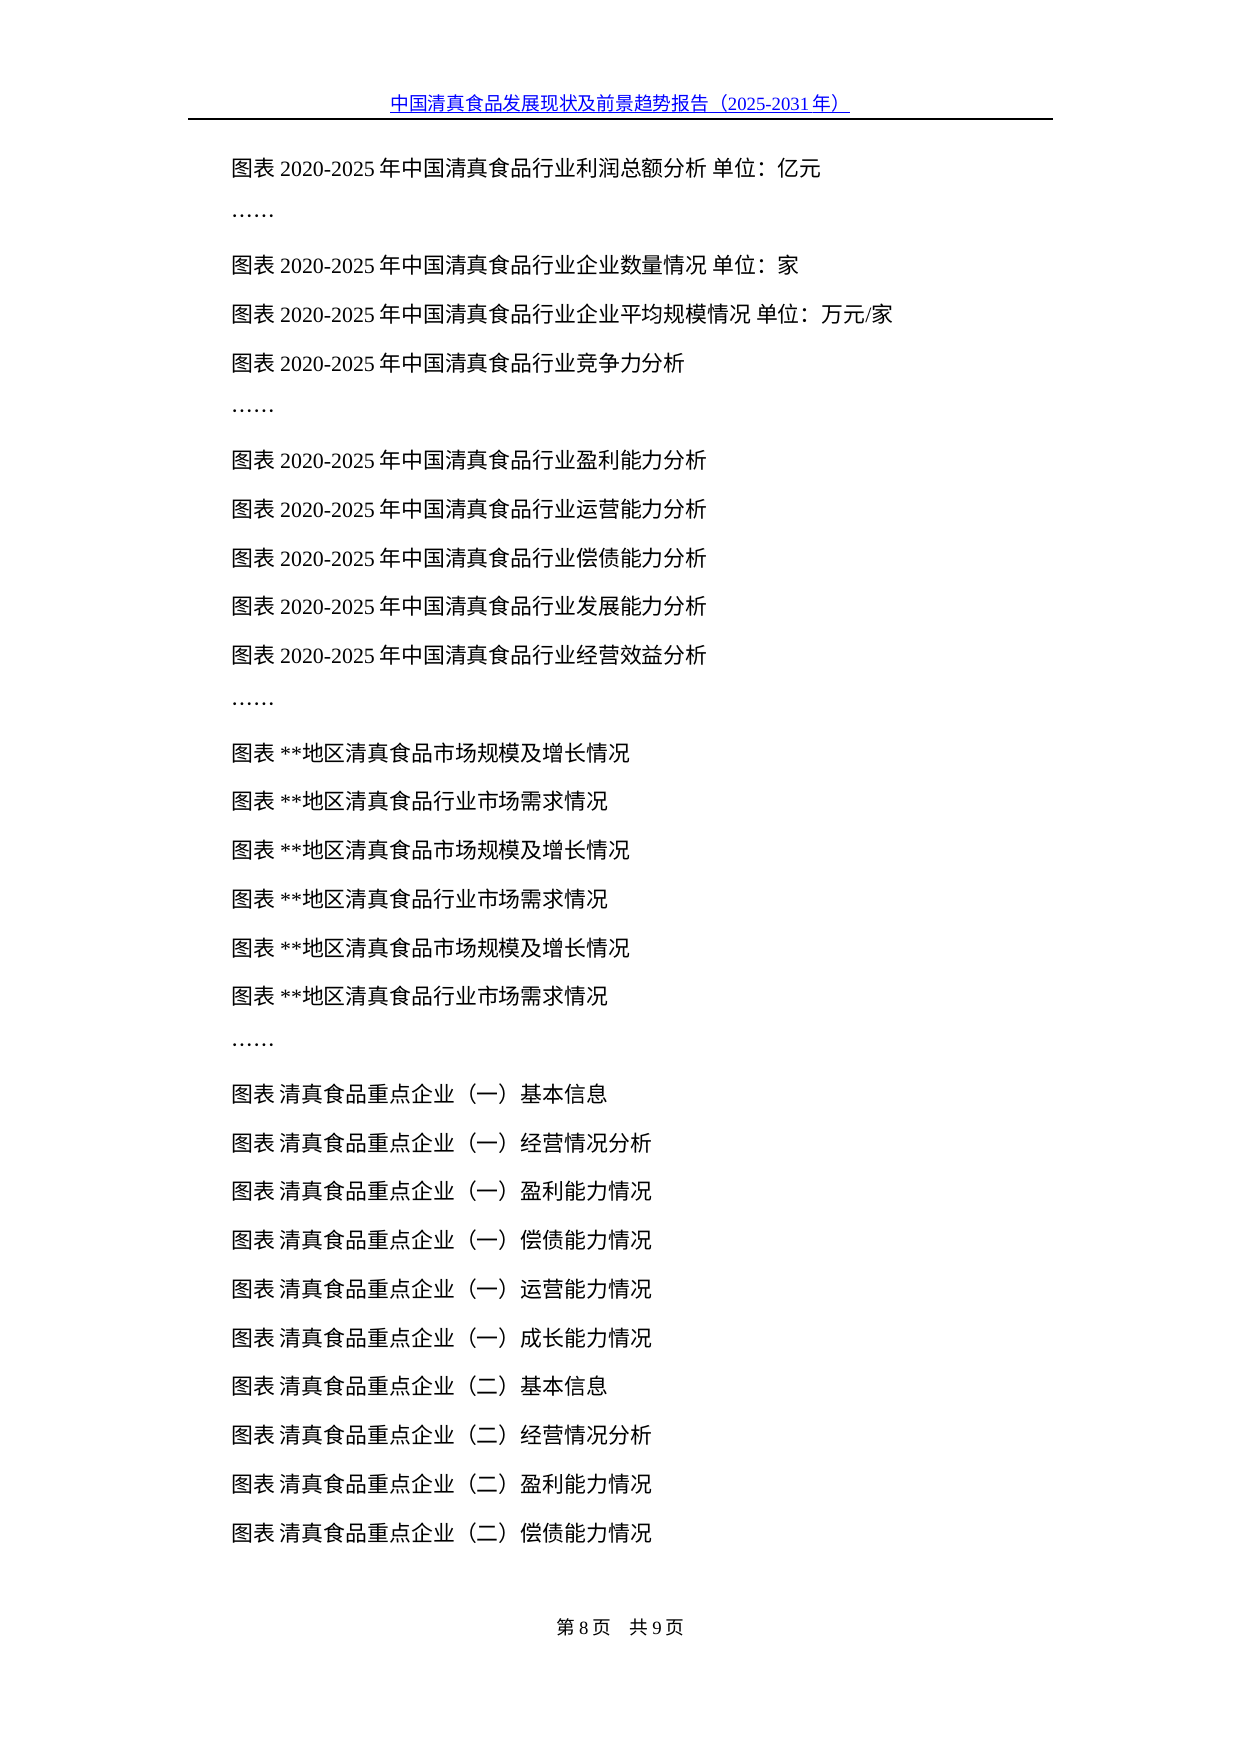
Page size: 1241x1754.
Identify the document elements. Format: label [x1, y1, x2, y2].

text [187, 150, 1053, 1548]
